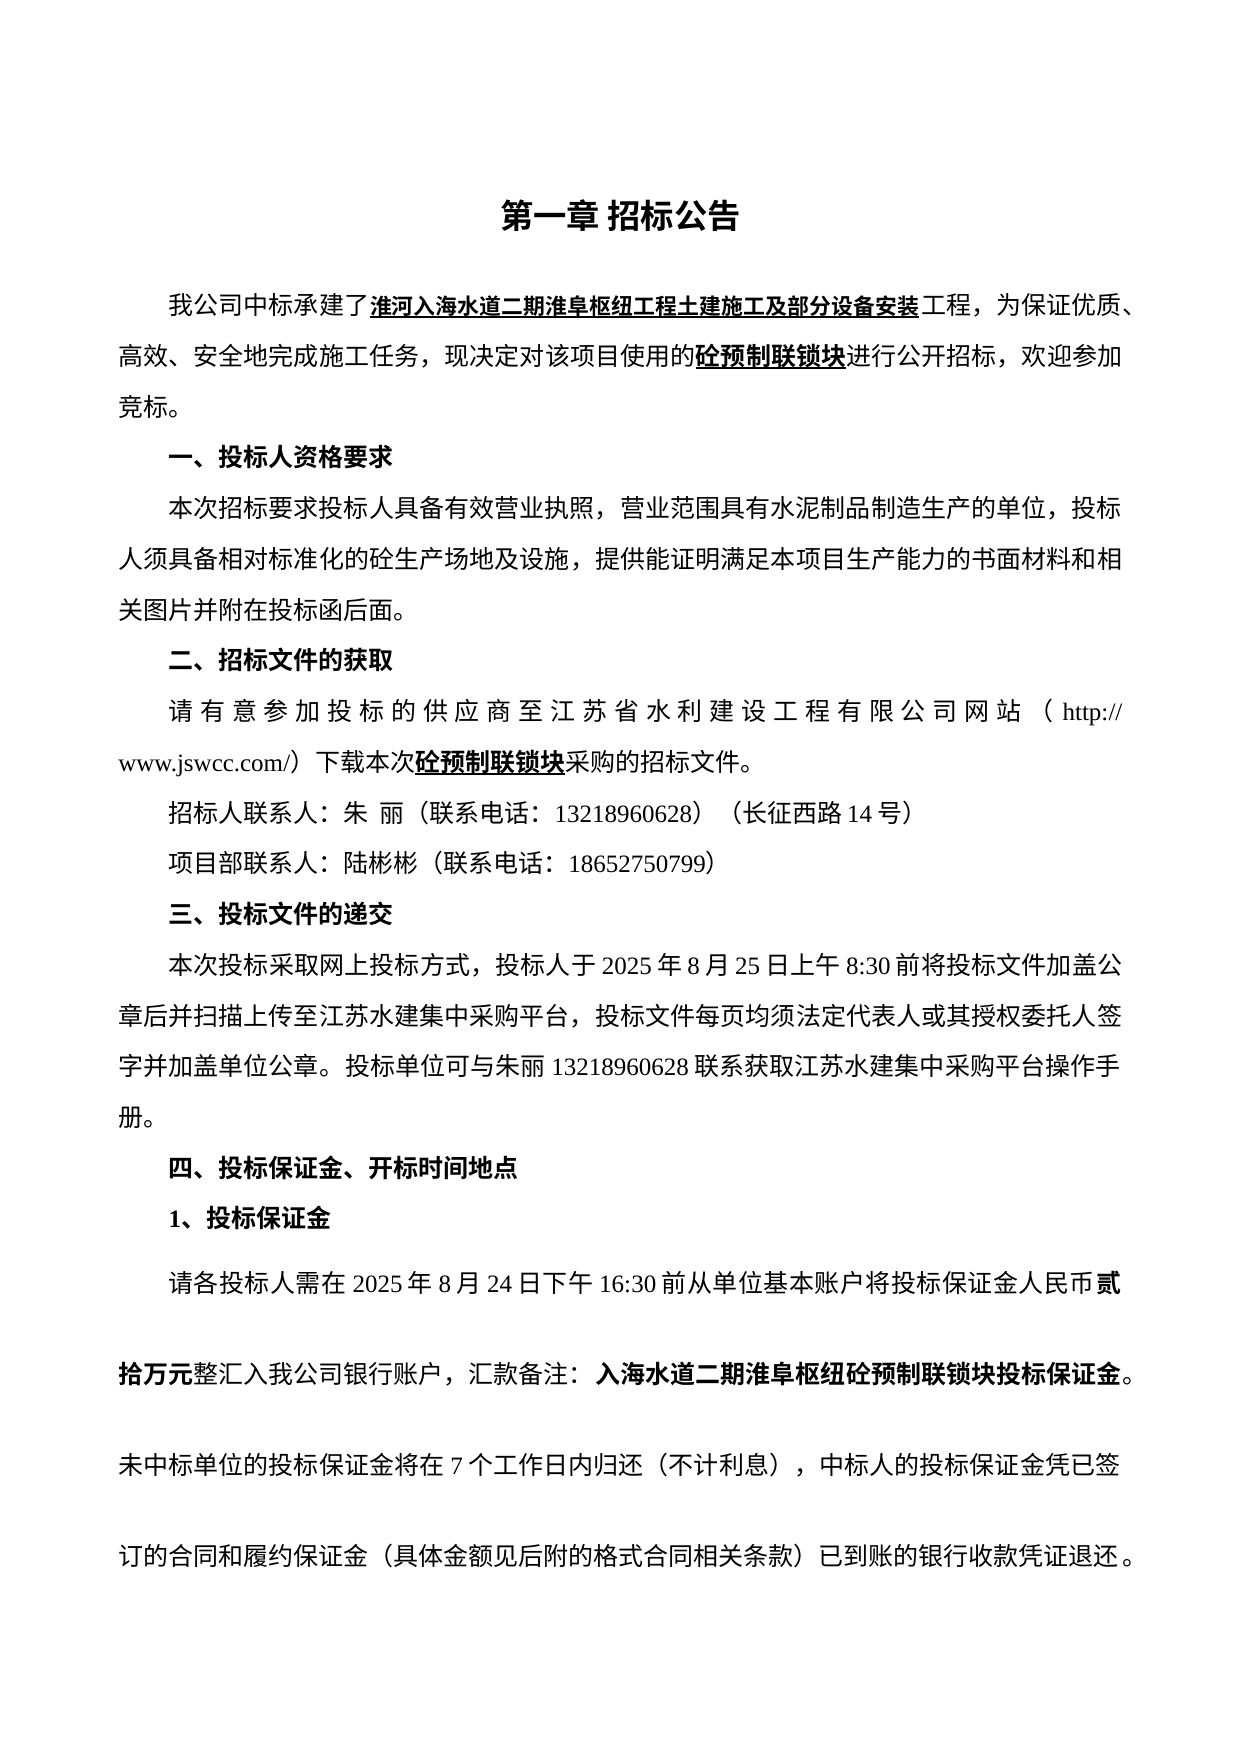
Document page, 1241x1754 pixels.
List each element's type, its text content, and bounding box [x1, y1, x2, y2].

text 1、投标保证金 [168, 1199, 1122, 1235]
text 三、投标文件的递交 [168, 894, 1122, 931]
text 本次招标要求投标人具备有效营业执照，营业范围具有水泥制品制造生产的单位，投标人须具备相对标准化的砼生产场地及设施，提供能证明满足本项目生产能力的书面材料和相关图片并附在投标函后面。 [118, 489, 1122, 626]
text 招标人联系人：朱 丽（联系电话：13218960628）（长征西路14号） [118, 793, 1122, 829]
text 一、投标人资格要求 [168, 438, 1122, 474]
text 请有意参加投标的供应商至江苏省水利建设工程有限公司网站（http://www.jswcc.com/）下载本次砼预制联锁块采购的招标文件。 [118, 692, 1122, 778]
text 项目部联系人：陆彬彬（联系电话：18652750799） [118, 844, 1122, 880]
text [118, 1249, 1122, 1587]
text 我公司中标承建了淮河入海水道二期淮阜枢纽工程土建施工及部分设备安装工程，为保证优质、高效、安全地完成施工任务，现决定对该项目使用的砼预制联锁块进行公开招标，欢迎参加竞标。 [118, 286, 1122, 423]
text 本次投标采取网上投标方式，投标人于2025年8月25日上午8:30前将投标文件加盖公章后并扫描上传至江苏水建集中采购平台，投标文件每页均须法定代表人或其授权委托人签字并加盖单位公章。投标单位可与朱丽13218960628联系获取江苏水建集中采购平台操作手册。 [118, 945, 1122, 1134]
text 第一章 招标公告 [118, 190, 1122, 238]
text 二、招标文件的获取 [168, 641, 1122, 677]
text 四、投标保证金、开标时间地点 [168, 1148, 1122, 1184]
